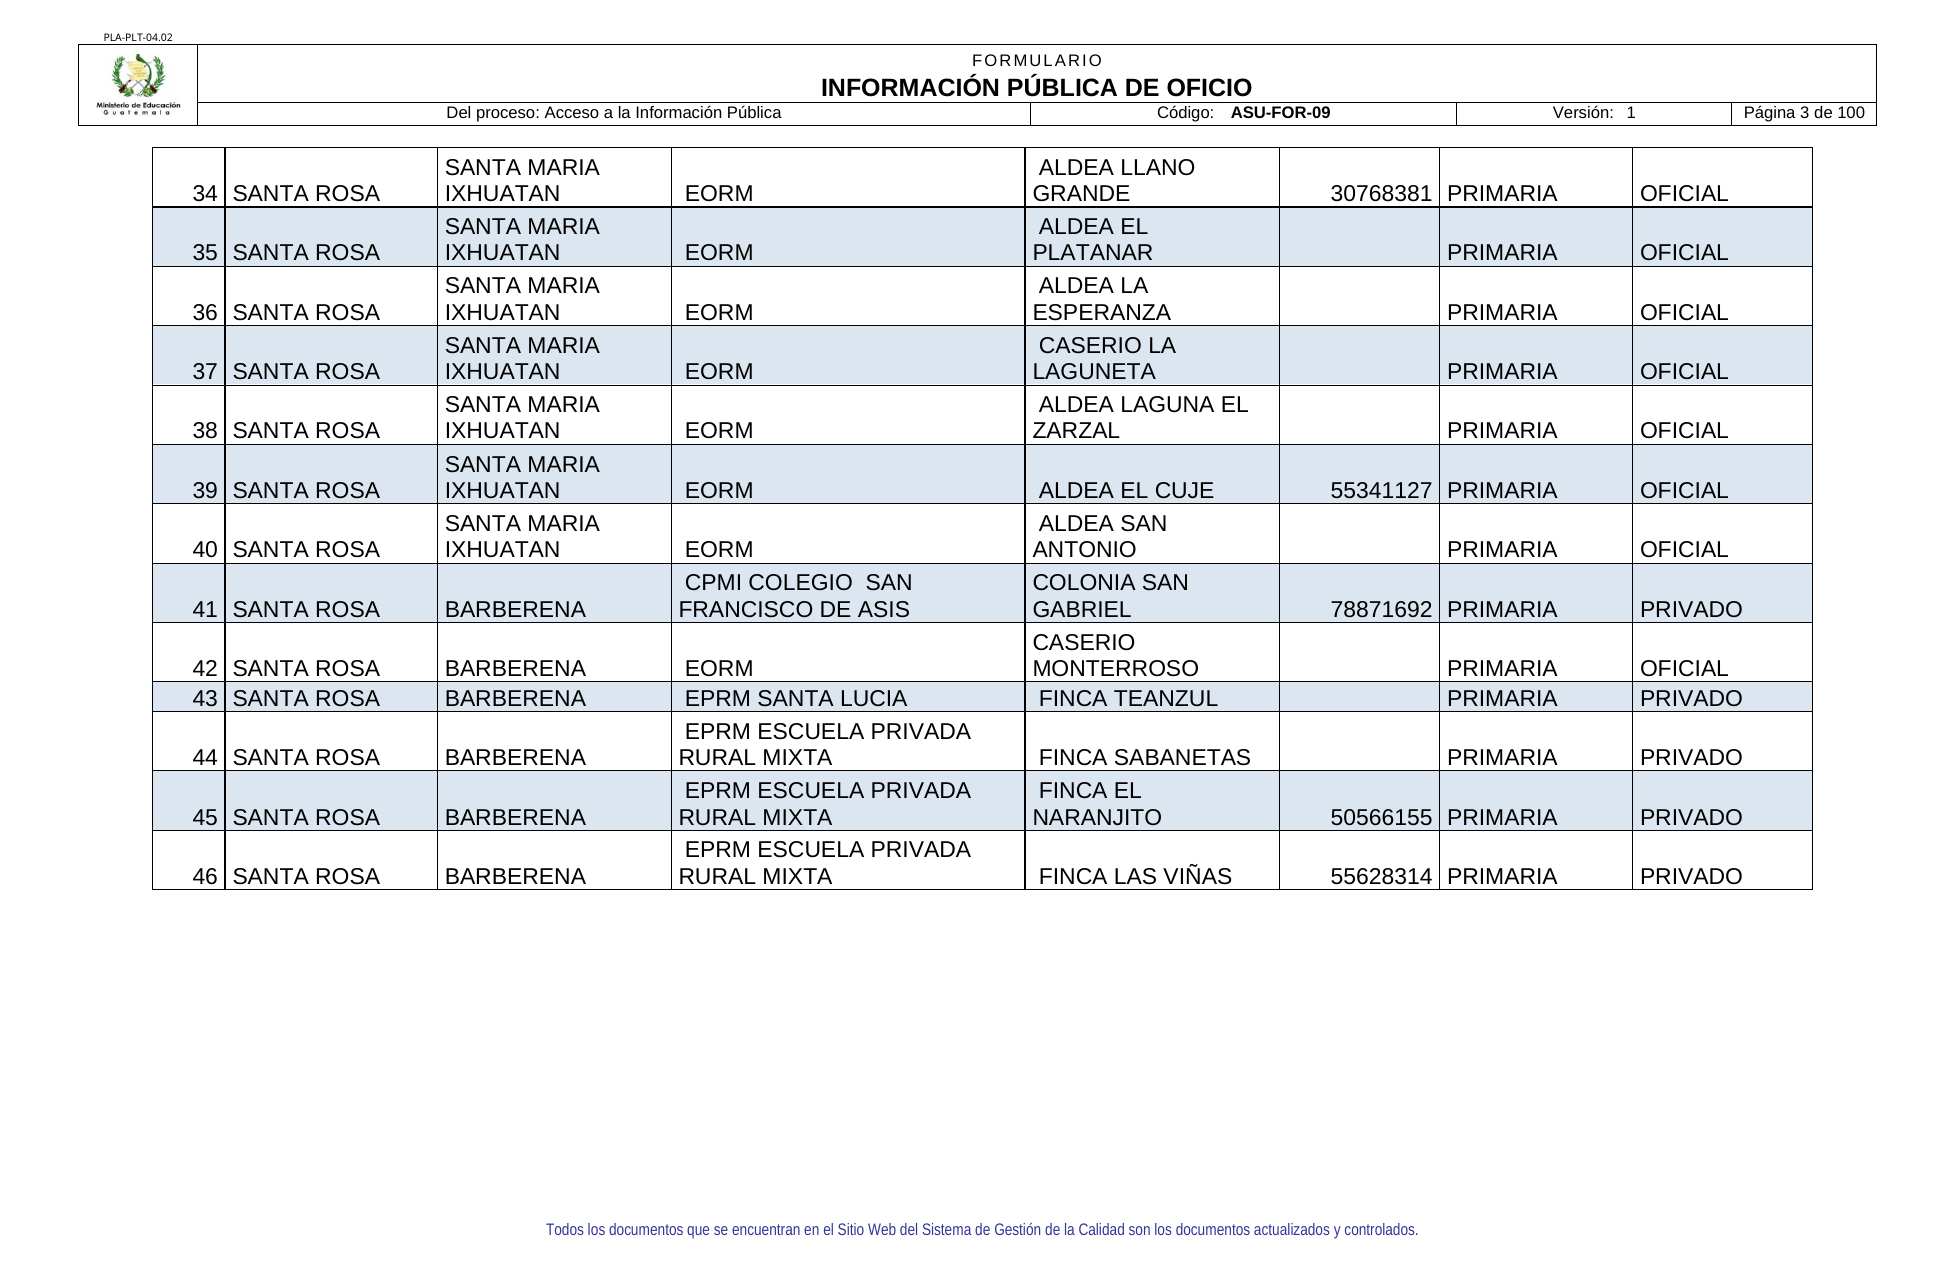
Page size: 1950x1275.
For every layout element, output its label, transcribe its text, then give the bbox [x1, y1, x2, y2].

table_cell SANTA ROSA [226, 445, 437, 503]
table_cell PRIMARIA [1440, 326, 1632, 384]
table_cell PRIVADO [1633, 712, 1812, 770]
table_cell FINCA EL NARANJITO [1026, 771, 1279, 830]
table_cell CASERIO LA LAGUNETA [1026, 326, 1279, 384]
table_cell SANTA ROSA [226, 771, 437, 830]
table_cell PRIMARIA [1440, 712, 1632, 770]
table_cell OFICIAL [1633, 386, 1812, 444]
table_cell SANTA ROSA [226, 386, 437, 444]
table_cell OFICIAL [1633, 267, 1812, 325]
table_cell PRIVADO [1633, 831, 1812, 889]
table_cell SANTA ROSA [226, 504, 437, 563]
table_cell SANTA ROSA [226, 148, 437, 206]
table_cell 42 [153, 623, 224, 681]
table_cell ALDEA LAGUNA EL ZARZAL [1026, 386, 1279, 444]
table_cell [1280, 267, 1439, 325]
table_cell SANTA ROSA [226, 564, 437, 622]
table_cell EORM [672, 504, 1024, 563]
table_cell SANTA MARIA IXHUATAN [438, 148, 671, 206]
table_cell PRIMARIA [1440, 831, 1632, 889]
table_cell 36 [153, 267, 224, 325]
table_cell SANTA MARIA IXHUATAN [438, 267, 671, 325]
table_cell PRIMARIA [1440, 267, 1632, 325]
table_cell 44 [153, 712, 224, 770]
table_cell PRIVADO [1633, 771, 1812, 830]
table_cell 50566155 [1280, 771, 1439, 830]
table_cell EPRM SANTA LUCIA [672, 682, 1024, 711]
table_cell PRIMARIA [1440, 445, 1632, 503]
table_cell PRIMARIA [1440, 148, 1632, 206]
table_cell PRIMARIA [1440, 208, 1632, 266]
table_cell BARBERENA [438, 564, 671, 622]
table_cell EORM [672, 326, 1024, 384]
table_cell EORM [672, 445, 1024, 503]
table_cell ALDEA EL PLATANAR [1026, 208, 1279, 266]
table_cell SANTA ROSA [226, 267, 437, 325]
table_cell PRIVADO [1633, 682, 1812, 711]
table_cell SANTA MARIA IXHUATAN [438, 386, 671, 444]
table_cell OFICIAL [1633, 445, 1812, 503]
table_cell CASERIO MONTERROSO [1026, 623, 1279, 681]
table_cell SANTA MARIA IXHUATAN [438, 326, 671, 384]
table_cell BARBERENA [438, 712, 671, 770]
table_cell OFICIAL [1633, 623, 1812, 681]
table_cell PRIMARIA [1440, 564, 1632, 622]
table_cell EORM [672, 208, 1024, 266]
table_cell ALDEA LLANO GRANDE [1026, 148, 1279, 206]
table_cell OFICIAL [1633, 504, 1812, 563]
table_cell 38 [153, 386, 224, 444]
table_cell 78871692 [1280, 564, 1439, 622]
table_cell 35 [153, 208, 224, 266]
table_cell 37 [153, 326, 224, 384]
table_cell BARBERENA [438, 771, 671, 830]
table_cell ALDEA SAN ANTONIO [1026, 504, 1279, 563]
table_cell EORM [672, 623, 1024, 681]
table_cell 34 [153, 148, 224, 206]
table_cell ALDEA LA ESPERANZA [1026, 267, 1279, 325]
table_cell EORM [672, 267, 1024, 325]
table_cell SANTA MARIA IXHUATAN [438, 445, 671, 503]
table_cell SANTA ROSA [226, 208, 437, 266]
table_cell PRIVADO [1633, 564, 1812, 622]
table_cell OFICIAL [1633, 326, 1812, 384]
table_cell [1280, 504, 1439, 563]
table_cell FINCA LAS VIÑAS [1026, 831, 1279, 889]
table_cell BARBERENA [438, 682, 671, 711]
table_cell EPRM ESCUELA PRIVADA RURAL MIXTA [672, 712, 1024, 770]
table_cell SANTA ROSA [226, 682, 437, 711]
table_cell EPRM ESCUELA PRIVADA RURAL MIXTA [672, 831, 1024, 889]
table_cell PRIMARIA [1440, 682, 1632, 711]
table_cell FINCA TEANZUL [1026, 682, 1279, 711]
table_cell BARBERENA [438, 623, 671, 681]
table_cell SANTA ROSA [226, 326, 437, 384]
table_cell 41 [153, 564, 224, 622]
table_cell ALDEA EL CUJE [1026, 445, 1279, 503]
table_cell CPMI COLEGIO SAN FRANCISCO DE ASIS [672, 564, 1024, 622]
table_cell EPRM ESCUELA PRIVADA RURAL MIXTA [672, 771, 1024, 830]
table_cell SANTA ROSA [226, 831, 437, 889]
table_cell SANTA ROSA [226, 712, 437, 770]
table_cell PRIMARIA [1440, 386, 1632, 444]
table_cell 45 [153, 771, 224, 830]
table_cell 40 [153, 504, 224, 563]
table_cell [1280, 712, 1439, 770]
table_cell [1280, 623, 1439, 681]
table_cell SANTA MARIA IXHUATAN [438, 208, 671, 266]
table_cell 30768381 [1280, 148, 1439, 206]
table_cell 39 [153, 445, 224, 503]
picture [95, 51, 181, 117]
table_cell 46 [153, 831, 224, 889]
table_cell EORM [672, 386, 1024, 444]
table_cell 55341127 [1280, 445, 1439, 503]
table_cell [1280, 682, 1439, 711]
table_cell SANTA MARIA IXHUATAN [438, 504, 671, 563]
table_cell OFICIAL [1633, 148, 1812, 206]
table_cell SANTA ROSA [226, 623, 437, 681]
table_cell COLONIA SAN GABRIEL [1026, 564, 1279, 622]
table_cell PRIMARIA [1440, 504, 1632, 563]
table_cell OFICIAL [1633, 208, 1812, 266]
table_cell FINCA SABANETAS [1026, 712, 1279, 770]
table_cell EORM [672, 148, 1024, 206]
table_cell [1280, 208, 1439, 266]
table_cell 55628314 [1280, 831, 1439, 889]
table_cell 43 [153, 682, 224, 711]
table_cell BARBERENA [438, 831, 671, 889]
table_cell [1280, 386, 1439, 444]
table_cell PRIMARIA [1440, 623, 1632, 681]
table_cell [1280, 326, 1439, 384]
table_cell PRIMARIA [1440, 771, 1632, 830]
